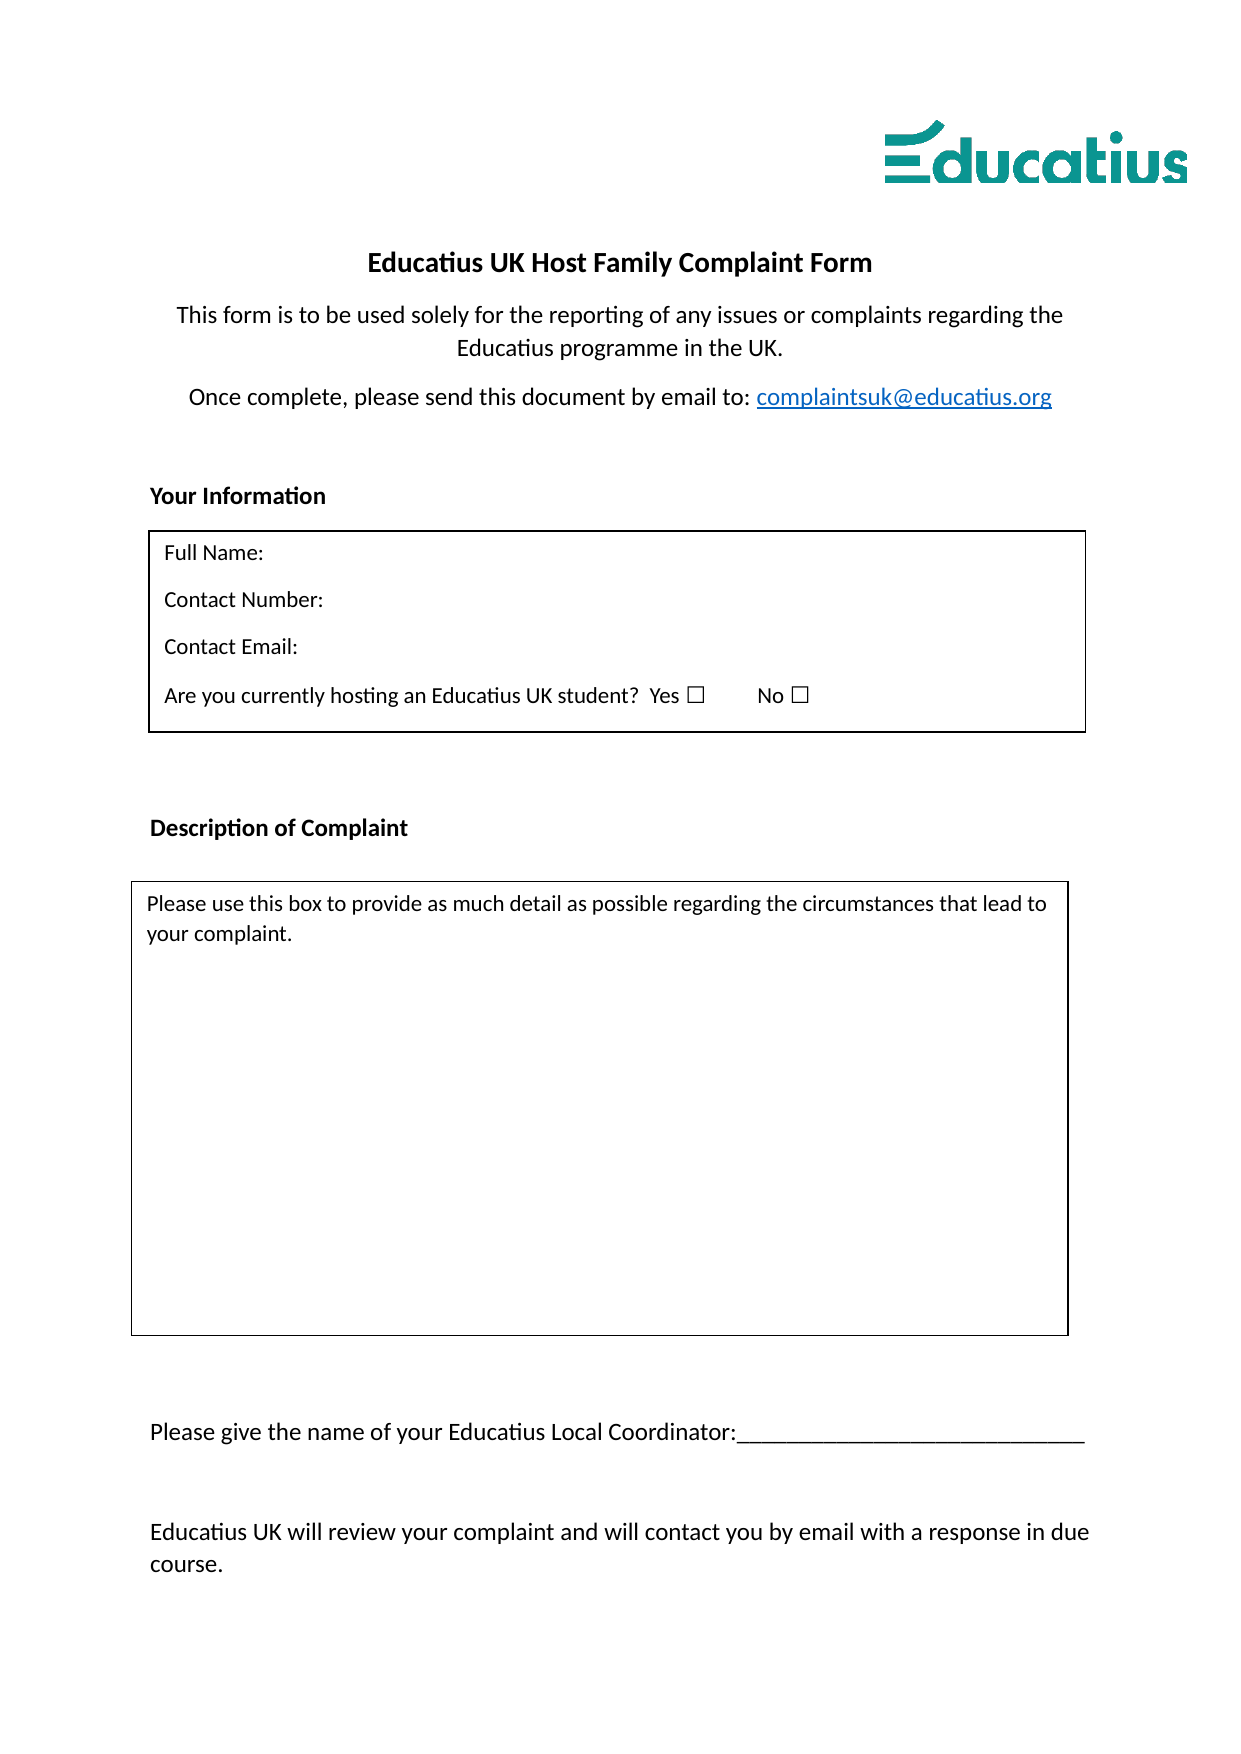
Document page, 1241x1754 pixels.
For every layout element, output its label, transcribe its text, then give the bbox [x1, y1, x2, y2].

text This form is to be used solely for the reporting of any issues or complaints regarding the Educatius programme in the UK. [150, 299, 1090, 362]
text Educatius UK will review your complaint and will contact you by email with a response in due course. [150, 1516, 1090, 1579]
text Once complete, please send this document by email to: complaintsuk@educatius.org [150, 381, 1090, 412]
text Please give the name of your Educatius Local Coordinator:____________________________ [150, 1416, 1090, 1447]
picture [883, 120, 1187, 183]
text Description of Complaint [150, 813, 1090, 843]
text Educatius UK Host Family Complaint Form [150, 244, 1090, 279]
text Your Information [150, 481, 1090, 511]
